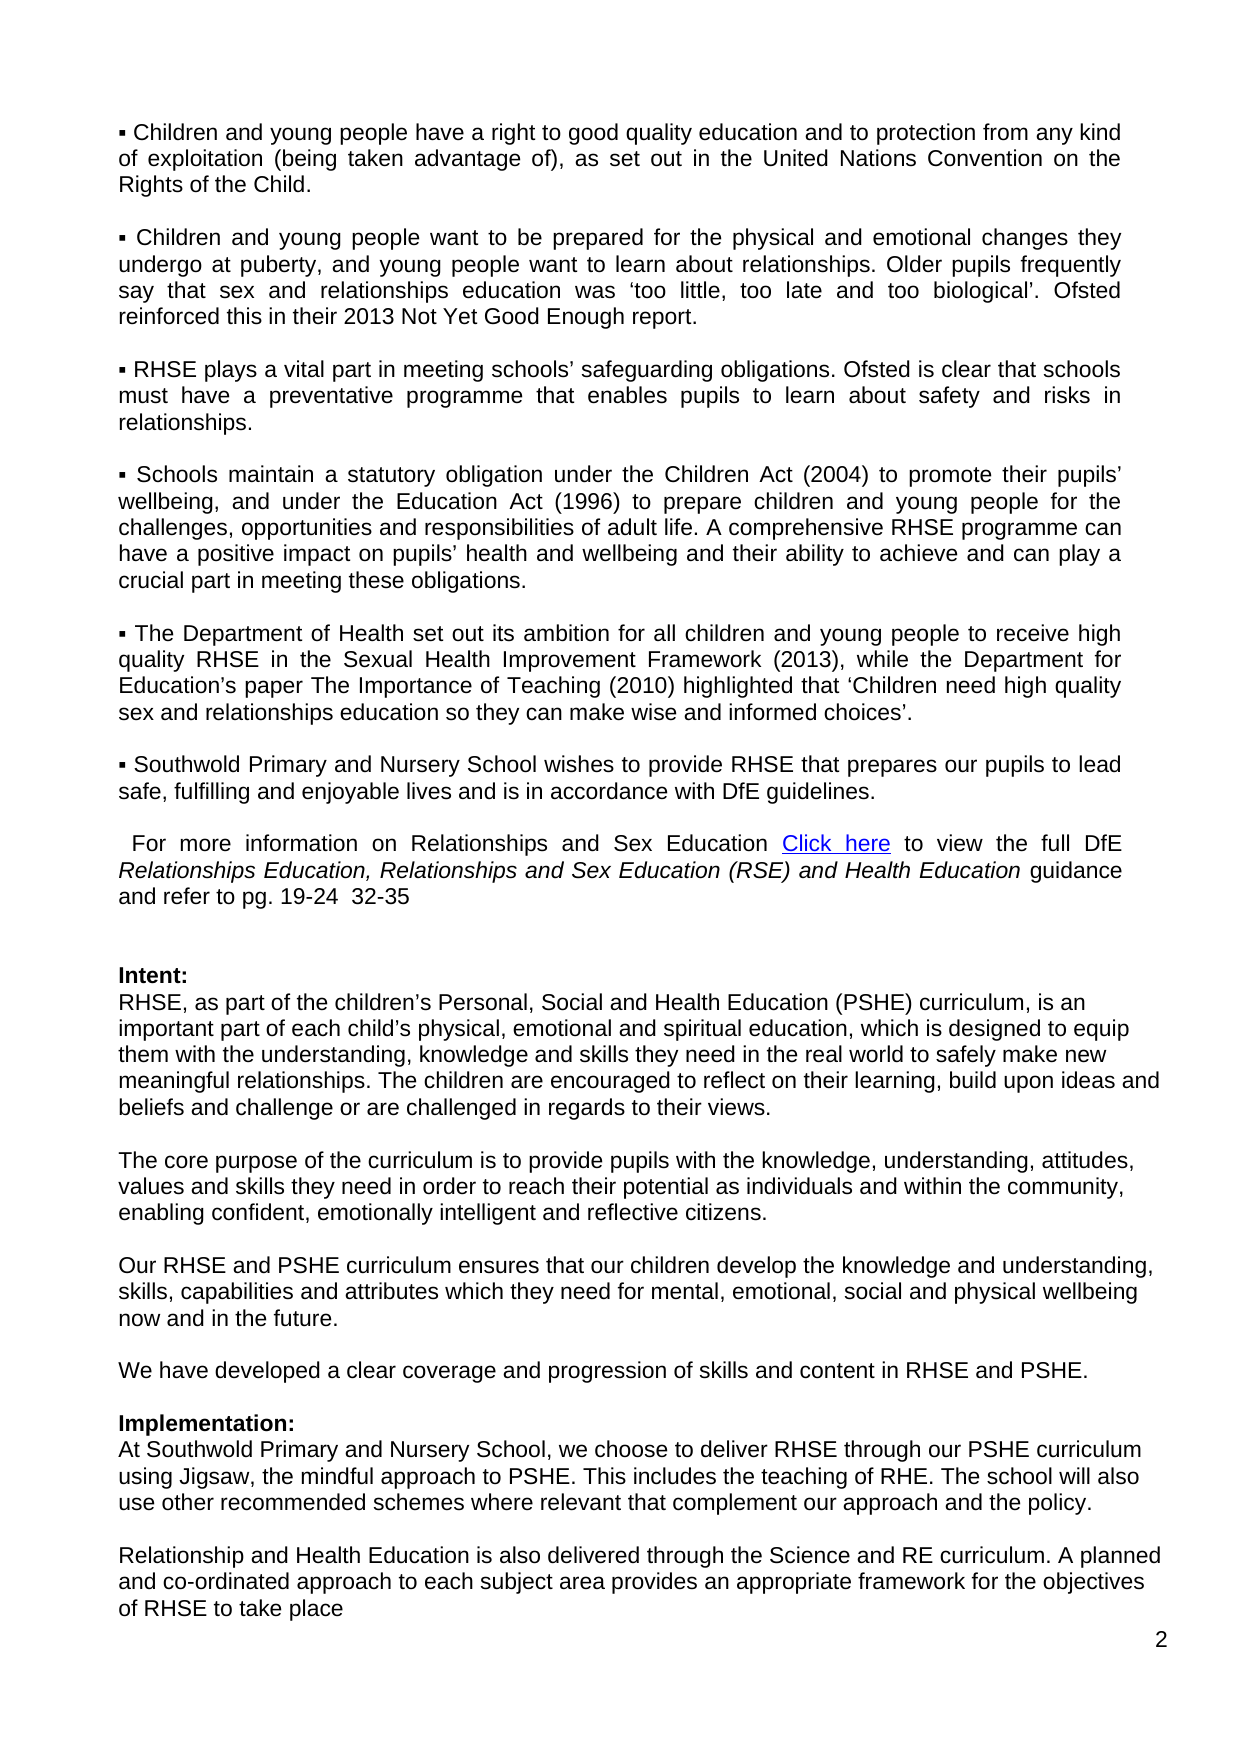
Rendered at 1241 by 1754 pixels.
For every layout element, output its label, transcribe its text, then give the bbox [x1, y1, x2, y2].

text Our RHSE and PSHE curriculum ensures that our children develop the knowledge and understanding, skills, capabilities and attributes which they need for mental, emotional, social and physical wellbeing now and in the future. [118, 1252, 1167, 1331]
text ▪ The Department of Health set out its ambition for all children and young people to receive high quality RHSE in the Sexual Health Improvement Framework (2013), while the Department for Education’s paper The Importance of Teaching (2010) highlighted that ‘Children need high quality sex and relationships education so they can make wise and informed choices’. [118, 619, 1122, 725]
text ▪ Children and young people have a right to good quality education and to protection from any kind of exploitation (being taken advantage of), as set out in the United Nations Convention on the Rights of the Child. [118, 119, 1122, 198]
text ▪ RHSE plays a vital part in meeting schools’ safeguarding obligations. Ofsted is clear that schools must have a preventative programme that enables pupils to learn about safety and risks in relationships. [118, 356, 1122, 435]
text ▪ Southwold Primary and Nursery School wishes to provide RHSE that prepares our pupils to lead safe, fulfilling and enjoyable lives and is in accordance with DfE guidelines. [118, 751, 1122, 804]
text ▪ Children and young people want to be prepared for the physical and emotional changes they undergo at puberty, and young people want to learn about relationships. Older pupils frequently say that sex and relationships education was ‘too little, too late and too biological’. Ofsted reinforced this in their 2013 Not Yet Good Enough report. [118, 224, 1122, 329]
text For more information on Relationships and Sex Education Click here to view the full DfE Relationships Education, Relationships and Sex Education (RSE) and Health Education guidance and refer to pg. 19-24 32-35 [118, 830, 1122, 909]
text At Southwold Primary and Nursery School, we choose to deliver RHSE through our PSHE curriculum using Jigsaw, the mindful approach to PSHE. This includes the teaching of RHE. The school will also use other recommended schemes where relevant that complement our approach and the policy. [118, 1436, 1167, 1516]
text The core purpose of the curriculum is to provide pupils with the knowledge, understanding, attitudes, values and skills they need in order to reach their potential as individuals and within the community, enabling confident, emotionally intelligent and reflective citizens. [118, 1147, 1167, 1226]
text We have developed a clear coverage and progression of skills and content in RHSE and PSHE. [118, 1357, 1122, 1384]
text ▪ Schools maintain a statutory obligation under the Children Act (2004) to promote their pupils’ wellbeing, and under the Education Act (1996) to prepare children and young people for the challenges, opportunities and responsibilities of adult life. A comprehensive RHSE programme can have a positive impact on pupils’ health and wellbeing and their ability to achieve and can play a crucial part in meeting these obligations. [118, 461, 1122, 593]
text Relationship and Health Education is also delivered through the Science and RE curriculum. A planned and co-ordinated approach to each subject area provides an appropriate framework for the objectives of RHSE to take place [118, 1542, 1167, 1621]
text RHSE, as part of the children’s Personal, Social and Health Education (PSHE) curriculum, is an important part of each child’s physical, emotional and spiritual education, which is designed to equip them with the understanding, knowledge and skills they need in the real world to safely make new meaningful relationships. The children are encouraged to reflect on their learning, build upon ideas and beliefs and challenge or are challenged in regards to their views. [118, 988, 1167, 1120]
text Intent: [106, 962, 1167, 988]
text Implementation: [106, 1410, 1167, 1436]
